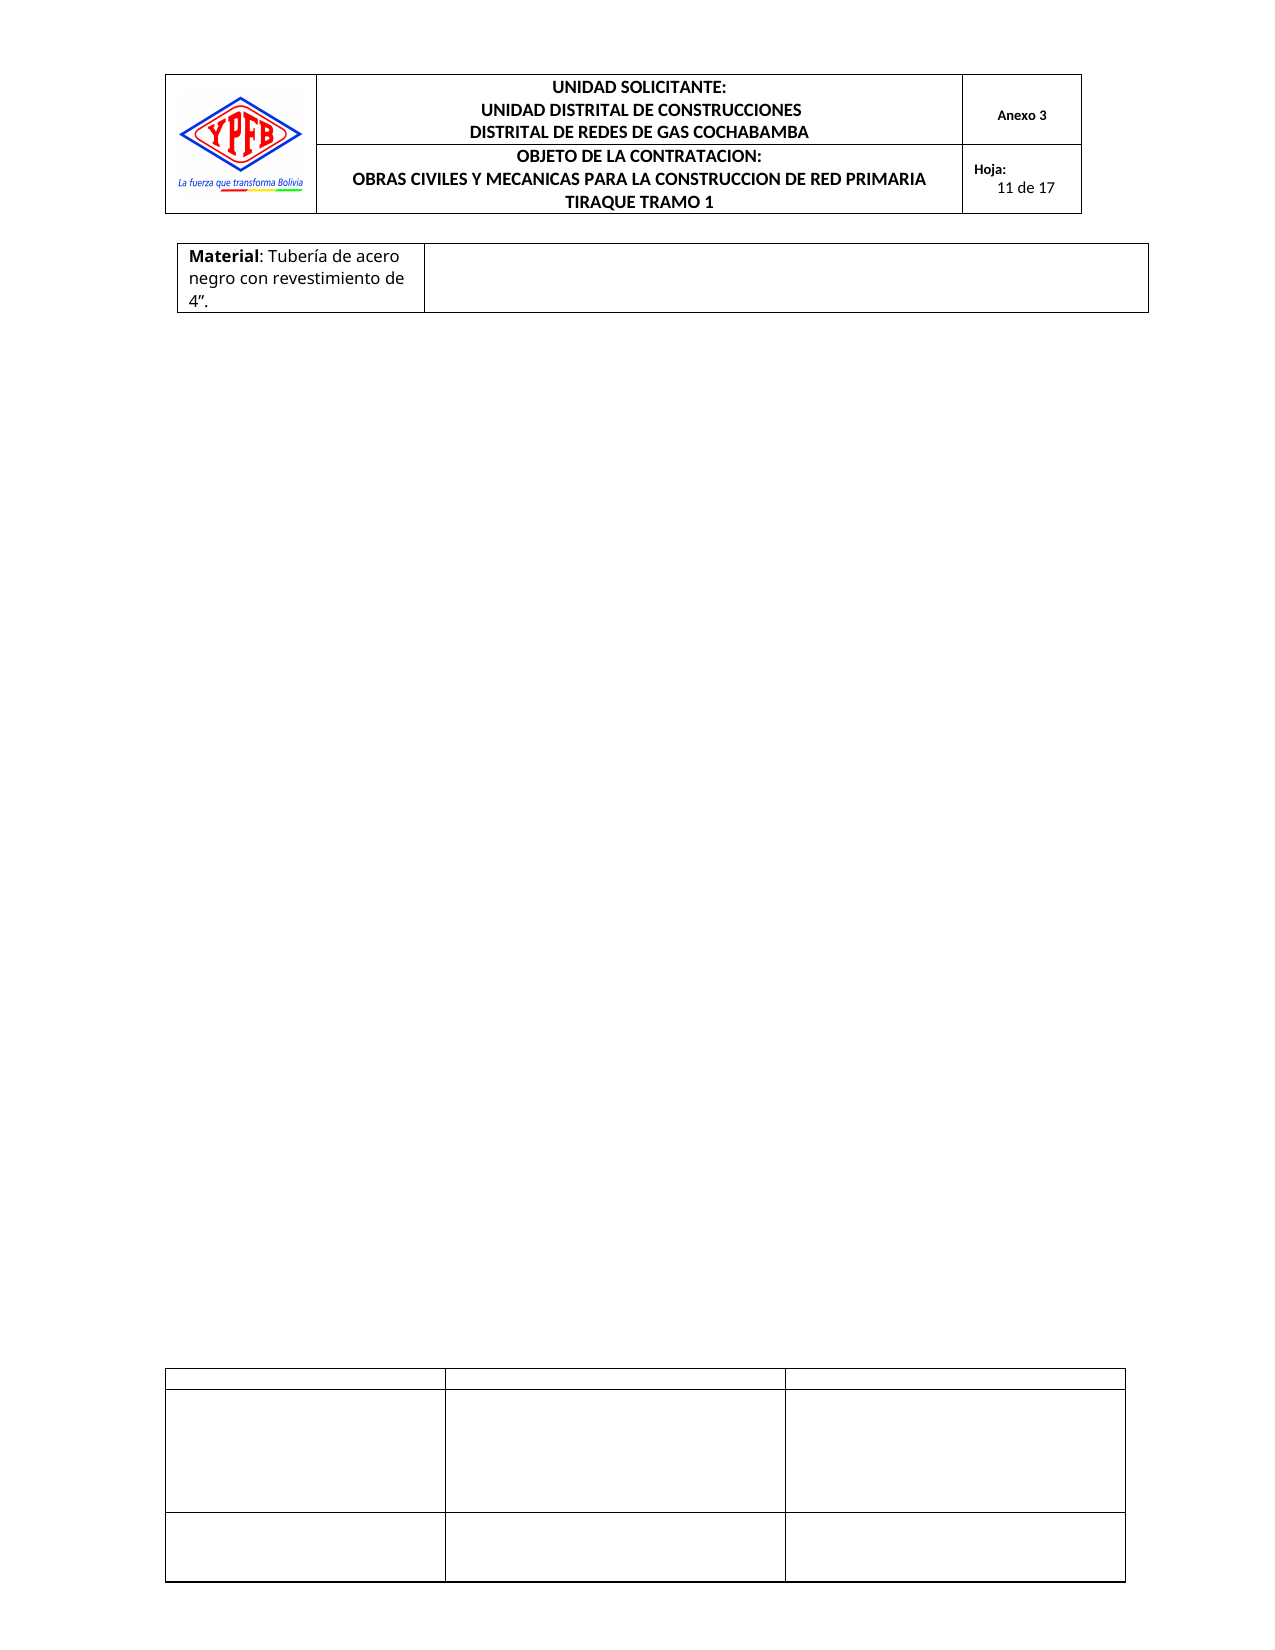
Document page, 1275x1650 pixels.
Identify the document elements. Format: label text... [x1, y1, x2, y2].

picture [176, 91, 304, 197]
table_cell [425, 244, 1148, 312]
